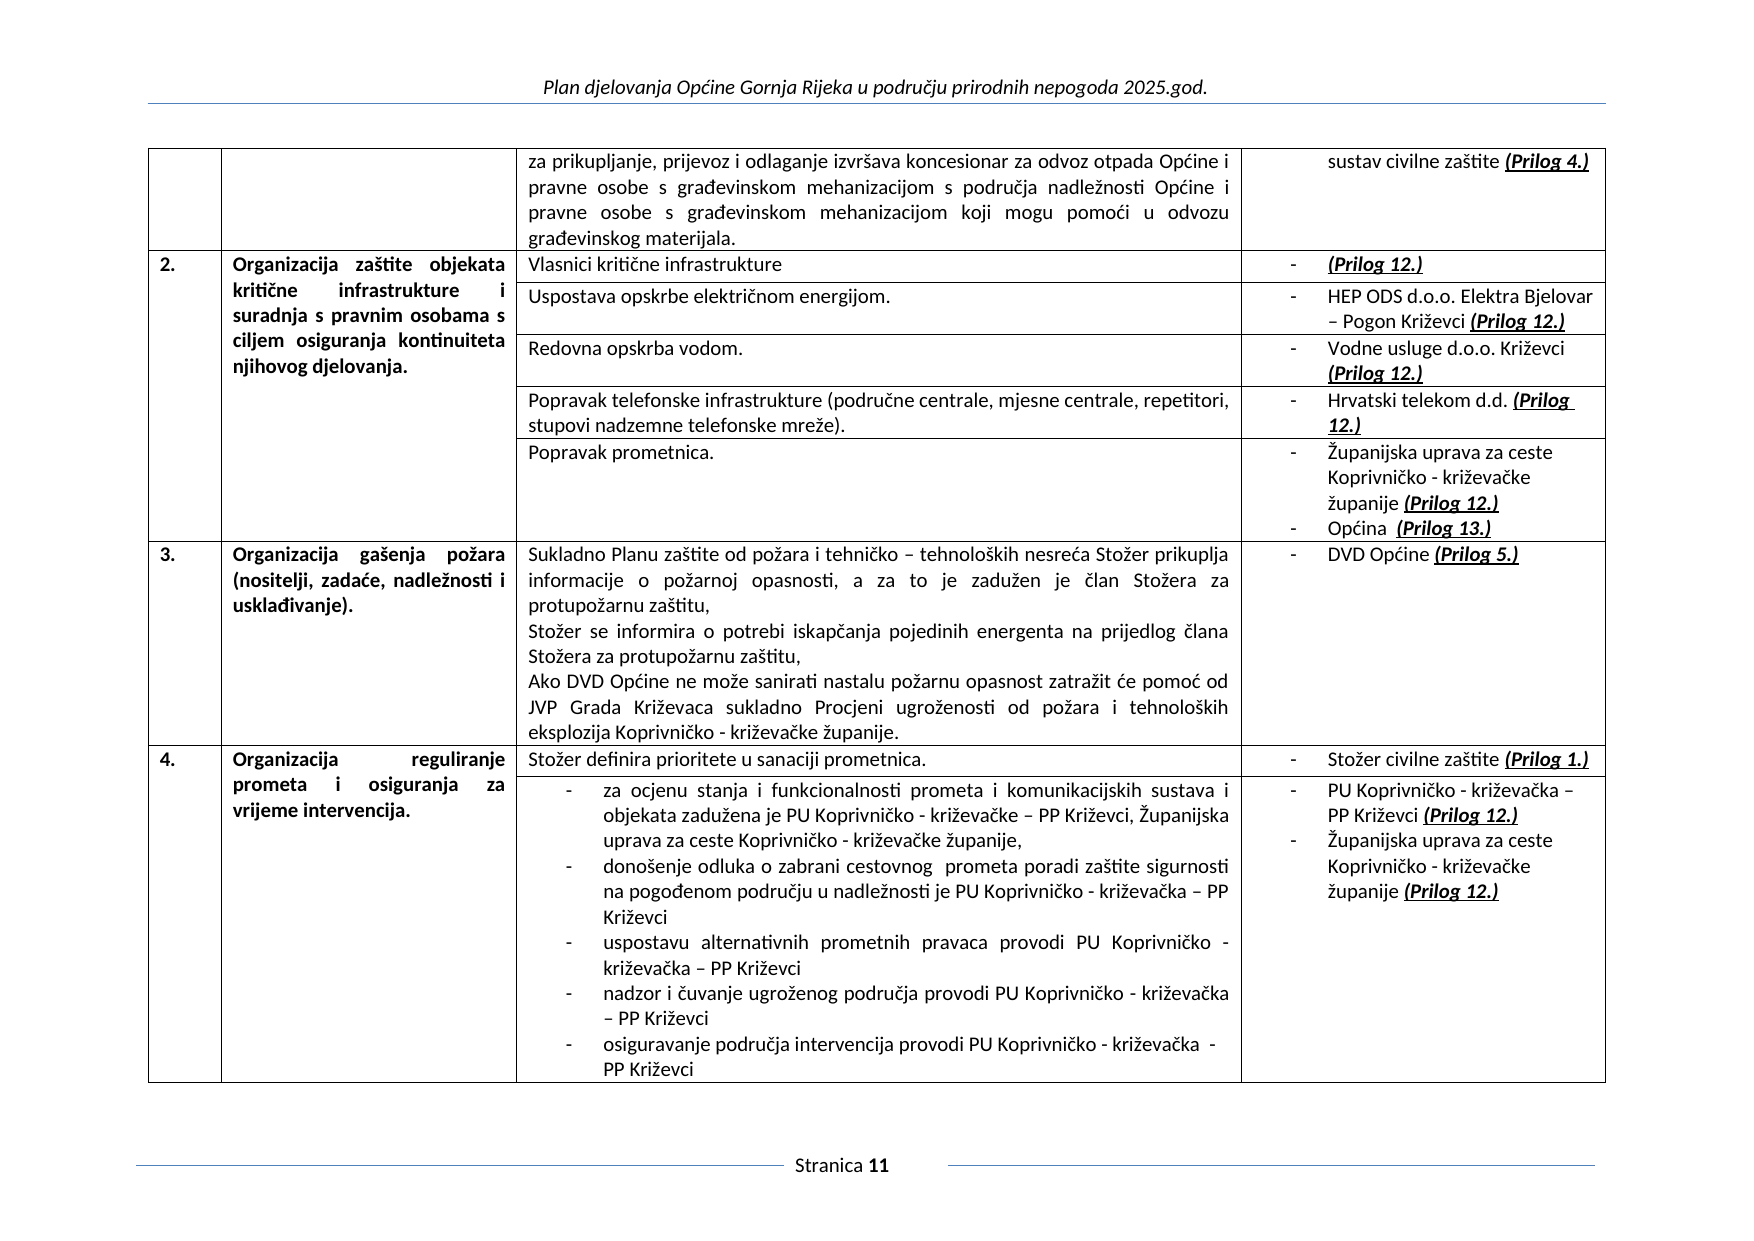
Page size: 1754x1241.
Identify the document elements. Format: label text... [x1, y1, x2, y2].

table_cell (Prilog 12.) [1242, 251, 1605, 282]
table_cell Županijska uprava za ceste Koprivničko - križevačke županije (Prilog 12.) Općina (Prilog 13.) [1242, 439, 1605, 541]
table_cell HEP ODS d.o.o. Elektra Bjelovar – Pogon Križevci (Prilog 12.) [1242, 283, 1605, 334]
table_cell 4. [149, 746, 221, 1082]
table_cell Vlasnici kritične infrastrukture [517, 251, 1241, 282]
table_cell 2. [149, 251, 221, 541]
table_cell Popravak prometnica. [517, 439, 1241, 541]
table_cell PU Koprivničko - križevačka – PP Križevci (Prilog 12.) Županijska uprava za ceste Koprivničko - križevačke županije (Prilog 12.) [1242, 777, 1605, 1082]
table_cell Hrvatski telekom d.d. (Prilog 12.) [1242, 387, 1605, 438]
table_cell Stožer definira prioritete u sanaciji prometnica. [517, 746, 1241, 776]
table_cell DVD Općine (Prilog 5.) [1242, 542, 1605, 745]
table_cell Popravak telefonske infrastrukture (područne centrale, mjesne centrale, repetitori, stupovi nadzemne telefonske mreže). [517, 387, 1241, 438]
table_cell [1242, 149, 1605, 250]
table_cell Redovna opskrba vodom. [517, 335, 1241, 386]
table_cell Stožer civilne zaštite (Prilog 1.) [1242, 746, 1605, 776]
table_cell Organizacija reguliranje prometa i osiguranja za vrijeme intervencija. [222, 746, 516, 1082]
table_cell 3. [149, 542, 221, 745]
table_cell Sukladno Planu zaštite od požara i tehničko – tehnoloških nesreća Stožer prikuplja informacije o požarnoj opasnosti, a za to je zadužen je član Stožera za protupožarnu zaštitu, Stožer se informira o potrebi iskapčanja pojedinih energenta na prijedlog člana Stožera za protupožarnu zaštitu, Ako DVD Općine ne može sanirati nastalu požarnu opasnost zatražit će pomoć od JVP Grada Križevaca sukladno Procjeni ugroženosti od požara i tehnoloških eksplozija Koprivničko - križevačke županije. [517, 542, 1241, 745]
table_cell za ocjenu stanja i funkcionalnosti prometa i komunikacijskih sustava i objekata zadužena je PU Koprivničko - križevačke – PP Križevci, Županijska uprava za ceste Koprivničko - križevačke županije, donošenje odluka o zabrani cestovnog prometa poradi zaštite sigurnosti na pogođenom području u nadležnosti je PU Koprivničko - križevačka – PP Križevci uspostavu alternativnih prometnih pravaca provodi PU Koprivničko - križevačka – PP Križevci nadzor i čuvanje ugroženog područja provodi PU Koprivničko - križevačka – PP Križevci osiguravanje područja intervencija provodi PU Koprivničko - križevačka - PP Križevci [517, 777, 1241, 1082]
table_cell Organizacija zaštite objekata kritične infrastrukture i suradnja s pravnim osobama s ciljem osiguranja kontinuiteta njihovog djelovanja. [222, 251, 516, 541]
table_cell Organizacija gašenja požara (nositelji, zadaće, nadležnosti i usklađivanje). [222, 542, 516, 745]
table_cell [517, 149, 1241, 250]
table_cell Vodne usluge d.o.o. Križevci (Prilog 12.) [1242, 335, 1605, 386]
table_cell Uspostava opskrbe električnom energijom. [517, 283, 1241, 334]
